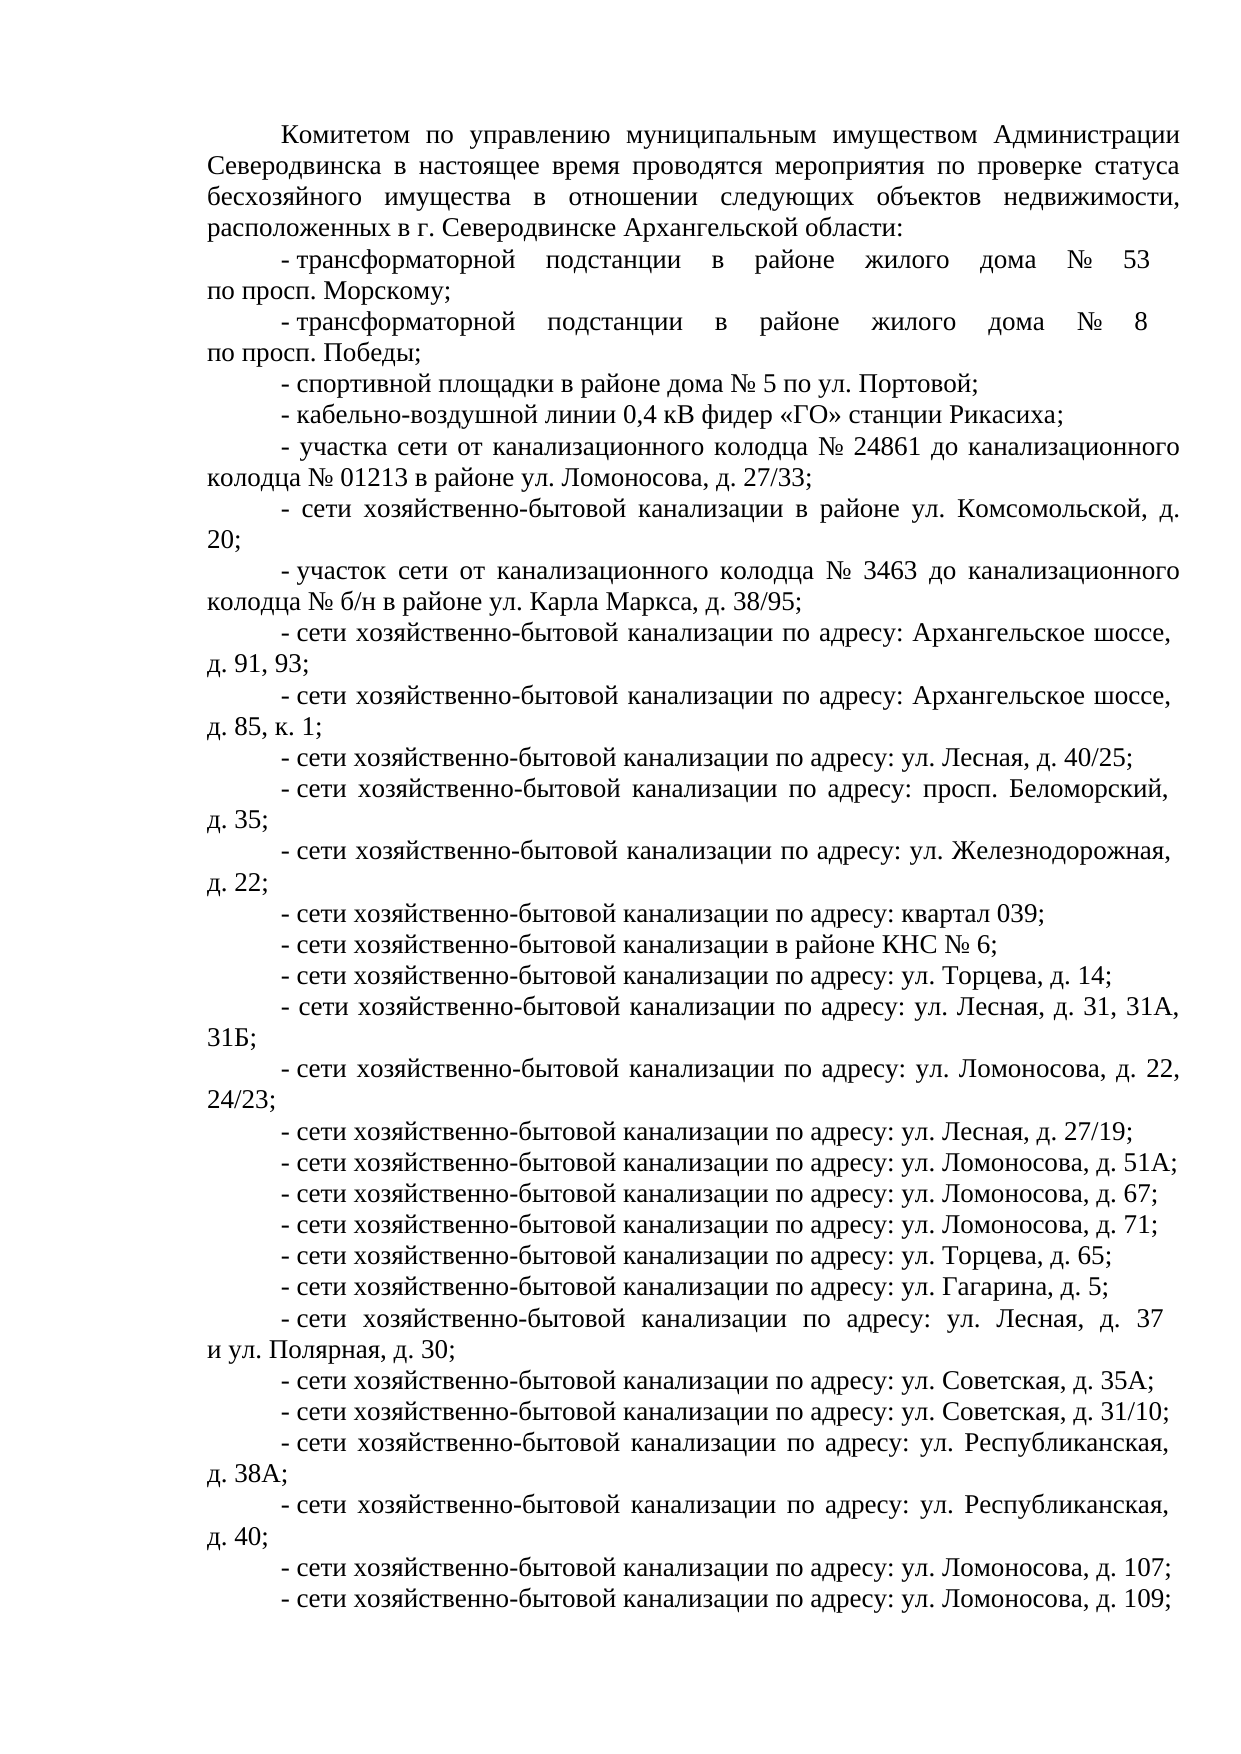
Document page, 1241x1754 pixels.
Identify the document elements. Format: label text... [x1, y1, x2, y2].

text - сети хозяйственно-бытовой канализации по адресу: ул. Ломоносова, д. 109; [207, 1582, 1181, 1613]
text - сети хозяйственно-бытовой канализации в районе ул. Комсомольской, д. 20; [207, 492, 1181, 554]
text - сети хозяйственно-бытовой канализации по адресу: ул. Ломоносова, д. 71; [207, 1208, 1181, 1239]
text - сети хозяйственно-бытовой канализации по адресу: ул. Ломоносова, д. 22, 24/23; [207, 1052, 1181, 1115]
text - участок сети от канализационного колодца № 3463 до канализационного колодца № б/н в районе ул. Карла Маркса, д. 38/95; [207, 554, 1181, 616]
text Комитетом по управлению муниципальным имуществом Администрации Северодвинска в настоящее время проводятся мероприятия по проверке статуса бесхозяйного имущества в отношении следующих объектов недвижимости, расположенных в г. Северодвинске Архангельской области: [207, 118, 1181, 243]
text - сети хозяйственно-бытовой канализации по адресу: ул. Лесная, д. 27/19; [207, 1115, 1181, 1146]
text - сети хозяйственно-бытовой канализации по адресу: квартал 039; [207, 897, 1181, 928]
text - сети хозяйственно-бытовой канализации по адресу: ул. Торцева, д. 65; [207, 1239, 1181, 1271]
text - сети хозяйственно-бытовой канализации по адресу: ул. Лесная, д. 40/25; [207, 741, 1181, 772]
text - сети хозяйственно-бытовой канализации по адресу: ул. Лесная, д. 37 и ул. Полярная, д. 30; [207, 1302, 1181, 1364]
text - сети хозяйственно-бытовой канализации в районе КНС № 6; [207, 928, 1181, 959]
text - кабельно-воздушной линии 0,4 кВ фидер «ГО» станции Рикасиха; [207, 398, 1181, 429]
text - сети хозяйственно-бытовой канализации по адресу: ул. Гагарина, д. 5; [207, 1271, 1181, 1302]
text - сети хозяйственно-бытовой канализации по адресу: просп. Беломорский, д. 35; [207, 772, 1181, 834]
text - спортивной площадки в районе дома № 5 по ул. Портовой; [207, 367, 1181, 398]
text - трансформаторной подстанции в районе жилого дома № 8 по просп. Победы; [207, 305, 1181, 367]
text - сети хозяйственно-бытовой канализации по адресу: ул. Ломоносова, д. 107; [207, 1551, 1181, 1582]
text - сети хозяйственно-бытовой канализации по адресу: Архангельское шоссе, д. 85, к. 1; [207, 679, 1181, 741]
text - сети хозяйственно-бытовой канализации по адресу: ул. Республиканская, д. 38А; [207, 1426, 1181, 1488]
text - сети хозяйственно-бытовой канализации по адресу: ул. Советская, д. 35А; [207, 1364, 1181, 1395]
text - сети хозяйственно-бытовой канализации по адресу: ул. Республиканская, д. 40; [207, 1488, 1181, 1551]
text - сети хозяйственно-бытовой канализации по адресу: ул. Железнодорожная, д. 22; [207, 834, 1181, 897]
text - трансформаторной подстанции в районе жилого дома № 53 по просп. Морскому; [207, 243, 1181, 305]
text - сети хозяйственно-бытовой канализации по адресу: ул. Советская, д. 31/10; [207, 1395, 1181, 1426]
text - сети хозяйственно-бытовой канализации по адресу: ул. Лесная, д. 31, 31А, 31Б; [207, 990, 1181, 1052]
text - сети хозяйственно-бытовой канализации по адресу: ул. Ломоносова, д. 51А; [207, 1146, 1181, 1177]
text - сети хозяйственно-бытовой канализации по адресу: ул. Торцева, д. 14; [207, 959, 1181, 990]
text - сети хозяйственно-бытовой канализации по адресу: Архангельское шоссе, д. 91, 93; [207, 616, 1181, 679]
text - сети хозяйственно-бытовой канализации по адресу: ул. Ломоносова, д. 67; [207, 1177, 1181, 1208]
text - участка сети от канализационного колодца № 24861 до канализационного колодца № 01213 в районе ул. Ломоносова, д. 27/33; [207, 429, 1181, 492]
